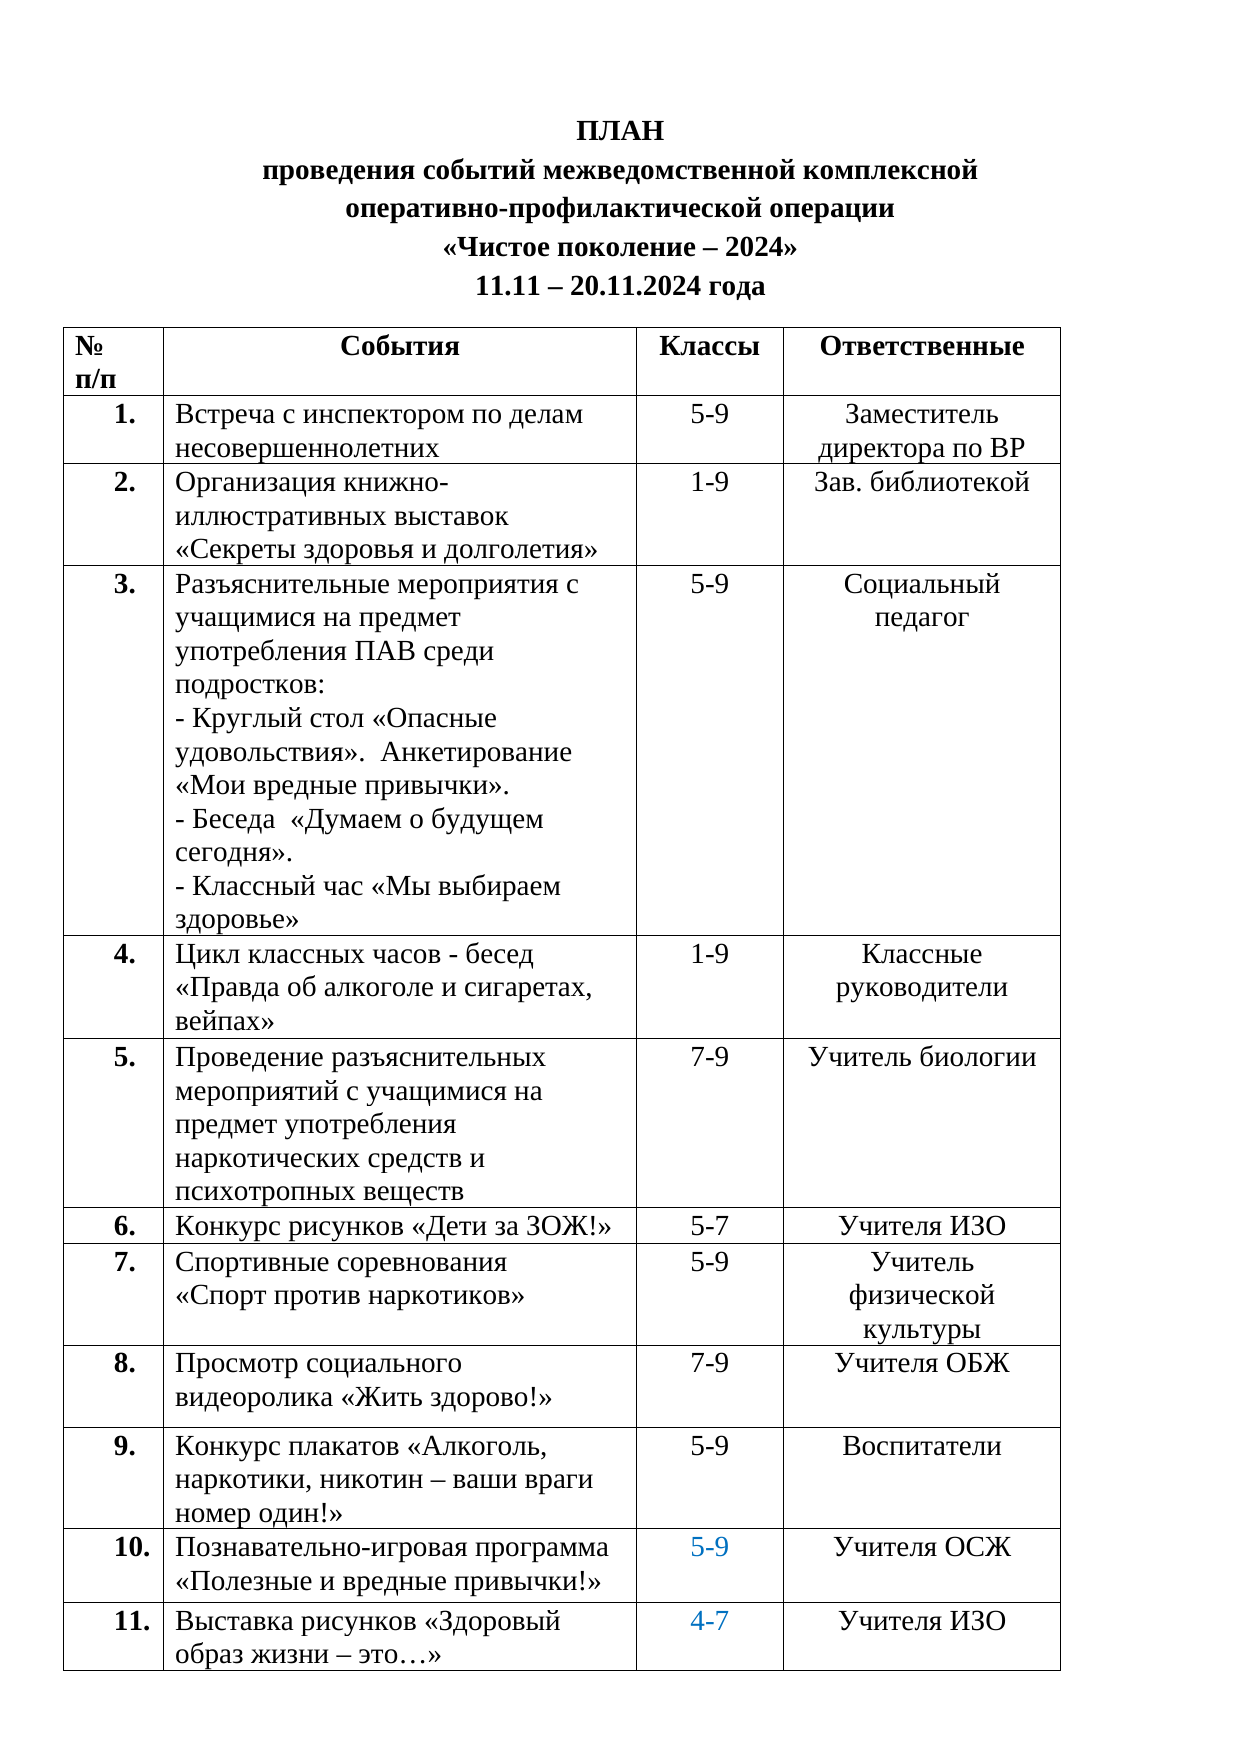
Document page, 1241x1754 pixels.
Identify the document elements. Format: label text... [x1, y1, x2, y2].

table_header Классы [637, 328, 783, 395]
table_cell Зав. библиотекой [784, 464, 1060, 565]
table_cell Проведение разъяснительных мероприятий с учащимися на предмет употребления наркотических средств и психотропных веществ [456, 1039, 636, 1207]
table_header № п/п [64, 328, 163, 395]
table_cell [64, 1529, 163, 1602]
table_cell Учитель биологии [784, 1039, 1060, 1207]
table_cell Классные руководители [784, 936, 1060, 1038]
table_cell [64, 1603, 163, 1670]
table_cell Разъяснительные мероприятия с учащимися на предмет употребления ПАВ среди подростков: - Круглый стол «Опасные удовольствия». Анкетирование «Мои вредные привычки». - Беседа «Думаем о будущем сегодня». - Классный час «Мы выбираем здоровье» [164, 566, 636, 935]
table_cell [64, 566, 163, 935]
table_cell Цикл классных часов - бесед «Правда об алкоголе и сигаретах, вейпах» [164, 936, 636, 1038]
table_cell Учителя ИЗО [784, 1208, 1060, 1243]
table_cell Социальный педагог [784, 566, 1060, 935]
text «Чистое поколение – 2024» [75, 229, 1165, 263]
table_header Ответственные [784, 328, 1060, 395]
table_cell 5-9 [637, 1529, 783, 1602]
text оперативно-профилактической операции [75, 191, 1165, 224]
text 11.11 – 20.11.2024 года [75, 268, 1165, 301]
table_cell Встреча с инспектором по делам несовершеннолетних [164, 396, 636, 463]
table_cell 5-9 [637, 1244, 783, 1344]
table_cell [64, 396, 163, 463]
table_cell 5-9 [637, 396, 783, 463]
table_cell Конкурс плакатов «Алкоголь, наркотики, никотин – ваши враги номер один!» [164, 1428, 636, 1528]
text ПЛАН [75, 113, 1165, 147]
table_cell Учителя ОСЖ [784, 1529, 1060, 1602]
table_cell Просмотр социального видеоролика «Жить здорово!» [164, 1346, 636, 1427]
table_cell 5-7 [637, 1208, 783, 1243]
table_cell 7-9 [637, 1039, 783, 1207]
table_cell 5-9 [637, 566, 783, 935]
table_cell [64, 1208, 163, 1243]
table_cell [64, 1346, 163, 1427]
table_cell Учителя ИЗО [784, 1603, 1060, 1670]
table_cell Конкурс рисунков «Дети за ЗОЖ!» [164, 1208, 636, 1243]
table_cell 4-7 [637, 1603, 783, 1670]
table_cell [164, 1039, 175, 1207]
table_cell [64, 936, 163, 1038]
table_cell Учитель физической культуры [784, 1244, 1060, 1344]
table_cell Выставка рисунков «Здоровый образ жизни – это…» [442, 1603, 636, 1670]
table_cell [64, 1244, 163, 1344]
table_cell Познавательно-игровая программа «Полезные и вредные привычки!» [164, 1529, 636, 1602]
table_cell Спортивные соревнования «Спорт против наркотиков» [164, 1244, 636, 1344]
table_cell Заместитель директора по ВР [784, 396, 1060, 463]
table_cell 1-9 [637, 936, 783, 1038]
table_cell Организация книжно-иллюстративных выставок «Секреты здоровья и долголетия» [164, 464, 636, 565]
table_header События [164, 328, 636, 395]
table_cell Воспитатели [784, 1428, 1060, 1528]
table_cell 7-9 [637, 1346, 783, 1427]
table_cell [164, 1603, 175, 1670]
table_cell [64, 1039, 163, 1207]
table_cell 5-9 [637, 1428, 783, 1528]
table_cell [64, 1428, 163, 1528]
table_cell [64, 464, 163, 565]
table_cell Учителя ОБЖ [784, 1346, 1060, 1427]
table_cell 1-9 [637, 464, 783, 565]
text проведения событий межведомственной комплексной [75, 152, 1165, 186]
